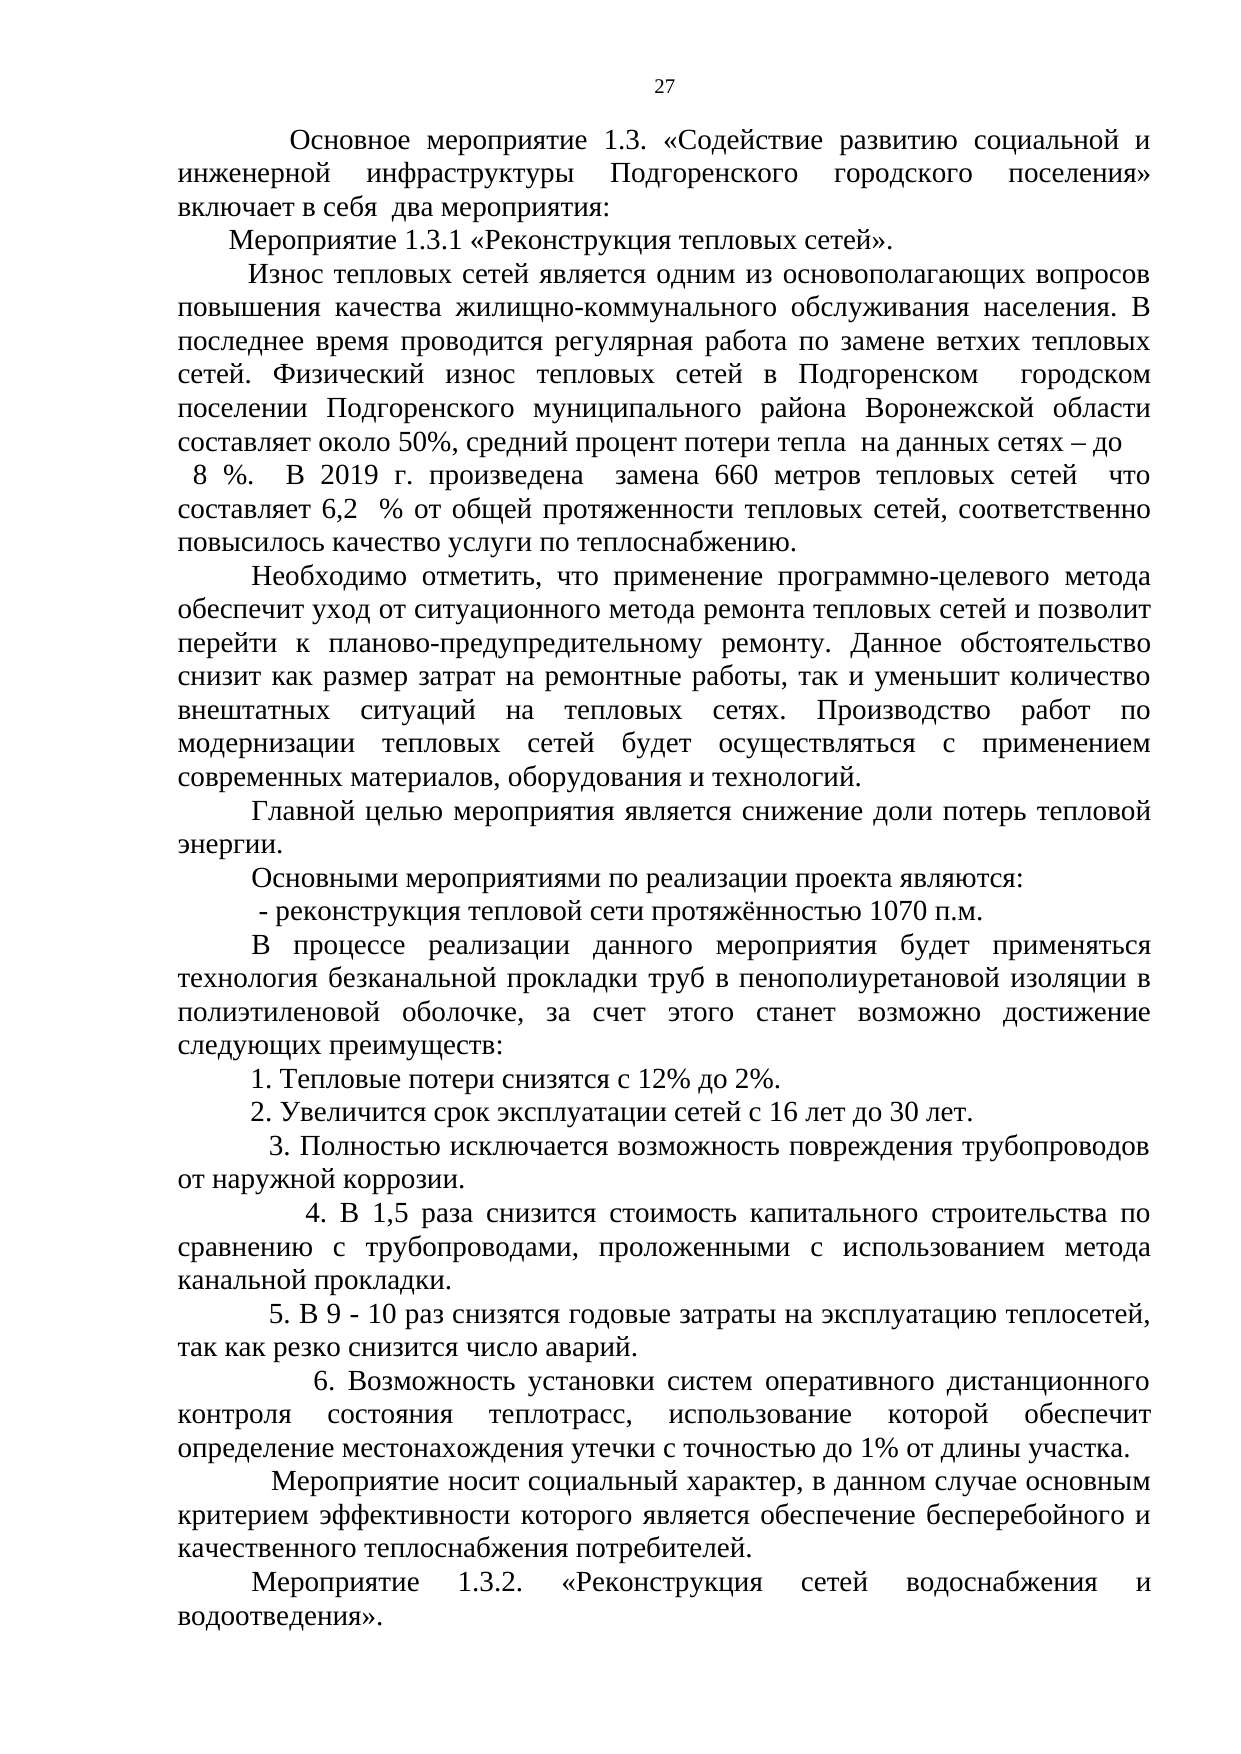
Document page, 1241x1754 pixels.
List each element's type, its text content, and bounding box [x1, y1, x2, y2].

text 3. Полностью исключается возможность повреждения трубопроводов от наружной коррозии. [177, 1128, 1152, 1195]
text Основное мероприятие 1.3. «Содействие развитию социальной и инженерной инфраструктуры Подгоренского городского поселения» включает в себя два мероприятия: [177, 122, 1152, 222]
text 2. Увеличится срок эксплуатации сетей с 16 лет до 30 лет. [177, 1094, 1152, 1128]
text Мероприятие носит социальный характер, в данном случае основным критерием эффективности которого является обеспечение бесперебойного и качественного теплоснабжения потребителей. [177, 1463, 1152, 1564]
text 4. В 1,5 раза снизится стоимость капитального строительства по сравнению с трубопроводами, проложенными с использованием метода канальной прокладки. [177, 1195, 1152, 1296]
text 5. В 9 - 10 раз снизятся годовые затраты на эксплуатацию теплосетей, так как резко снизится число аварий. [177, 1296, 1152, 1363]
text Основными мероприятиями по реализации проекта являются: [177, 860, 1152, 893]
text Необходимо отметить, что применение программно-целевого метода обеспечит уход от ситуационного метода ремонта тепловых сетей и позволит перейти к планово-предупредительному ремонту. Данное обстоятельство снизит как размер затрат на ремонтные работы, так и уменьшит количество внештатных ситуаций на тепловых сетях. Производство работ по модернизации тепловых сетей будет осуществляться с применением современных материалов, оборудования и технологий. [177, 558, 1152, 793]
text Износ тепловых сетей является одним из основополагающих вопросов повышения качества жилищно-коммунального обслуживания населения. В последнее время проводится регулярная работа по замене ветхих тепловых сетей. Физический износ тепловых сетей в Подгоренском городском поселении Подгоренского муниципального района Воронежской области составляет около 50%, средний процент потери тепла на данных сетях – до [177, 256, 1152, 457]
text - реконструкция тепловой сети протяжённостью 1070 п.м. [177, 893, 1152, 927]
text Мероприятие 1.3.1 «Реконструкция тепловых сетей». [177, 222, 1152, 256]
text Главной целью мероприятия является снижение доли потерь тепловой энергии. [177, 793, 1152, 860]
text 1. Тепловые потери снизятся с 12% до 2%. [177, 1061, 1152, 1094]
text 8 %. В 2019 г. произведена замена 660 метров тепловых сетей что составляет 6,2 % от общей протяженности тепловых сетей, соответственно повысилось качество услуги по теплоснабжению. [177, 457, 1152, 558]
text В процессе реализации данного мероприятия будет применяться технология безканальной прокладки труб в пенополиуретановой изоляции в полиэтиленовой оболочке, за счет этого станет возможно достижение следующих преимуществ: [177, 927, 1152, 1061]
text 6. Возможность установки систем оперативного дистанционного контроля состояния теплотрасс, использование которой обеспечит определение местонахождения утечки с точностью до 1% от длины участка. [177, 1363, 1152, 1463]
text Мероприятие 1.3.2. «Реконструкция сетей водоснабжения и водоотведения». [177, 1564, 1152, 1631]
